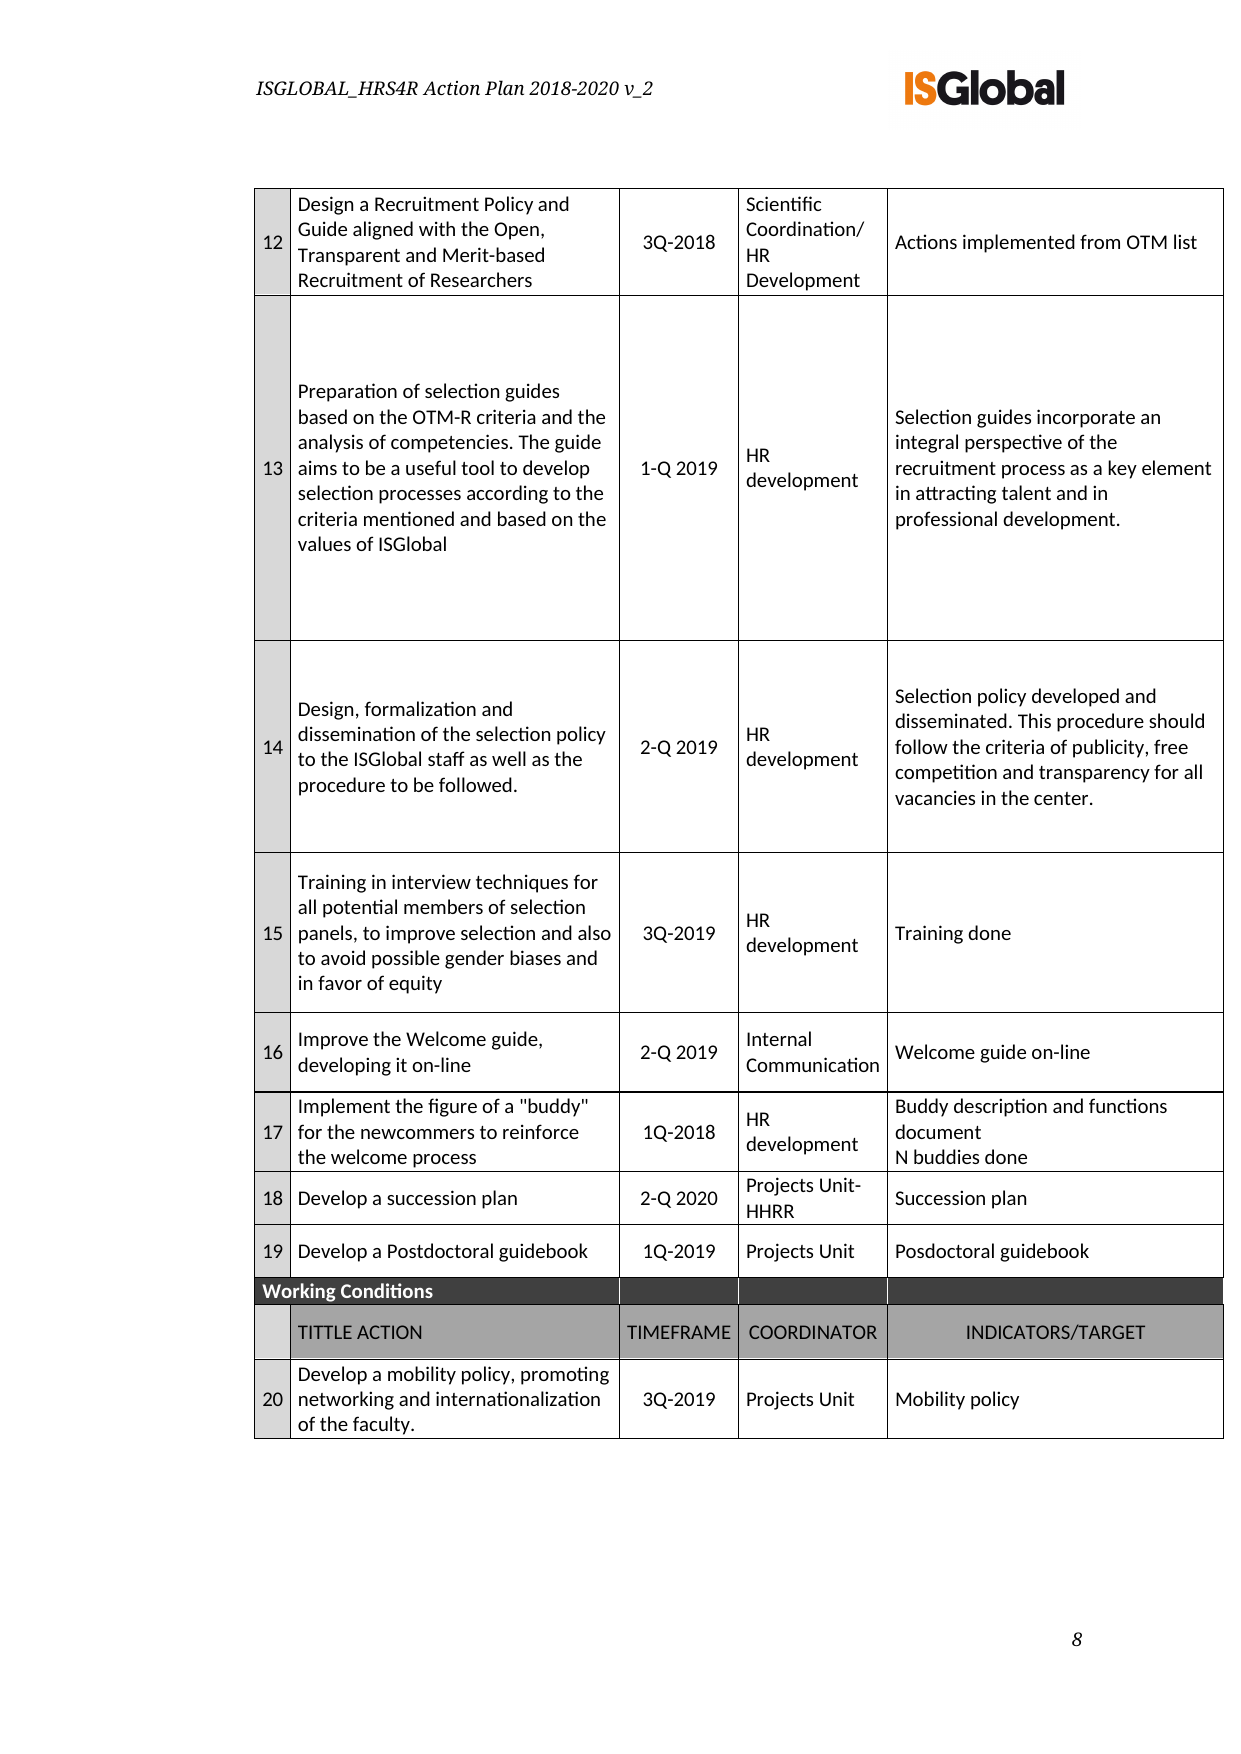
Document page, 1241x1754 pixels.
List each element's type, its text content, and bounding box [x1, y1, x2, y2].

table_cell 3Q-2019 [620, 1360, 738, 1438]
table_cell 1Q-2018 [620, 1093, 738, 1171]
table_cell Develop a mobility policy, promoting networking and internationalization of the faculty. [291, 1360, 619, 1438]
table_cell 2-Q 2019 [620, 641, 738, 852]
table_cell HR development [739, 853, 887, 1012]
table_cell [739, 1278, 887, 1304]
table_cell 1Q-2019 [620, 1225, 738, 1277]
table_cell Implement the figure of a "buddy" for the newcommers to reinforce the welcome process [291, 1093, 619, 1171]
table_cell Develop a Postdoctoral guidebook [291, 1225, 619, 1277]
table_cell 3Q-2019 [620, 853, 738, 1012]
table_cell 2-Q 2019 [620, 1013, 738, 1091]
table_cell Projects Unit-HHRR [739, 1172, 887, 1224]
table_cell Welcome guide on-line [888, 1013, 1223, 1091]
table_cell 16 [255, 1013, 290, 1091]
table_cell Internal Communication [739, 1013, 887, 1091]
picture [887, 50, 1082, 130]
table_cell 1-Q 2019 [620, 296, 738, 640]
table_cell HR development [739, 296, 887, 640]
table_cell Scientific Coordination/ HR Development [739, 189, 887, 294]
table_cell 19 [255, 1225, 290, 1277]
table_cell Selection guides incorporate an integral perspective of the recruitment process as a key element in attracting talent and in professional development. [888, 296, 1223, 640]
table_cell Projects Unit [739, 1360, 887, 1438]
table_cell Buddy description and functions document N buddies done [888, 1093, 1223, 1171]
table_cell [620, 1278, 738, 1304]
table_cell COORDINATOR [739, 1305, 887, 1358]
table_cell Actions implemented from OTM list [888, 189, 1223, 294]
table_cell HR development [739, 641, 887, 852]
table_cell Training in interview techniques for all potential members of selection panels, to improve selection and also to avoid possible gender biases and in favor of equity [291, 853, 619, 1012]
table_cell Mobility policy [888, 1360, 1223, 1438]
table_cell Projects Unit [739, 1225, 887, 1277]
table_cell 13 [255, 296, 290, 640]
table_cell Preparation of selection guides based on the OTM-R criteria and the analysis of competencies. The guide aims to be a useful tool to develop selection processes according to the criteria mentioned and based on the values of ISGlobal [291, 296, 619, 640]
table_cell Training done [888, 853, 1223, 1012]
table_cell INDICATORS/TARGET [888, 1305, 1223, 1358]
table_cell Succession plan [888, 1172, 1223, 1224]
table_cell Working Conditions [255, 1278, 619, 1304]
table_cell Selection policy developed and disseminated. This procedure should follow the criteria of publicity, free competition and transparency for all vacancies in the center. [888, 641, 1223, 852]
table_cell [255, 1305, 290, 1358]
table_cell 15 [255, 853, 290, 1012]
table_cell 3Q-2018 [620, 189, 738, 294]
table_cell HR development [739, 1093, 887, 1171]
table_cell [888, 1278, 1223, 1304]
table_cell TITTLE ACTION [291, 1305, 619, 1358]
table_cell Design a Recruitment Policy and Guide aligned with the Open, Transparent and Merit-based Recruitment of Researchers [291, 189, 619, 294]
table_cell Posdoctoral guidebook [888, 1225, 1223, 1277]
table_cell 14 [255, 641, 290, 852]
table_cell 20 [255, 1360, 290, 1438]
table_cell 2-Q 2020 [620, 1172, 738, 1224]
table_cell 12 [255, 189, 290, 294]
table_cell Design, formalization and dissemination of the selection policy to the ISGlobal staff as well as the procedure to be followed. [291, 641, 619, 852]
table_cell 17 [255, 1093, 290, 1171]
table_cell Improve the Welcome guide, developing it on-line [291, 1013, 619, 1091]
table_cell TIMEFRAME [620, 1305, 738, 1358]
table_cell Develop a succession plan [291, 1172, 619, 1224]
table_cell 18 [255, 1172, 290, 1224]
